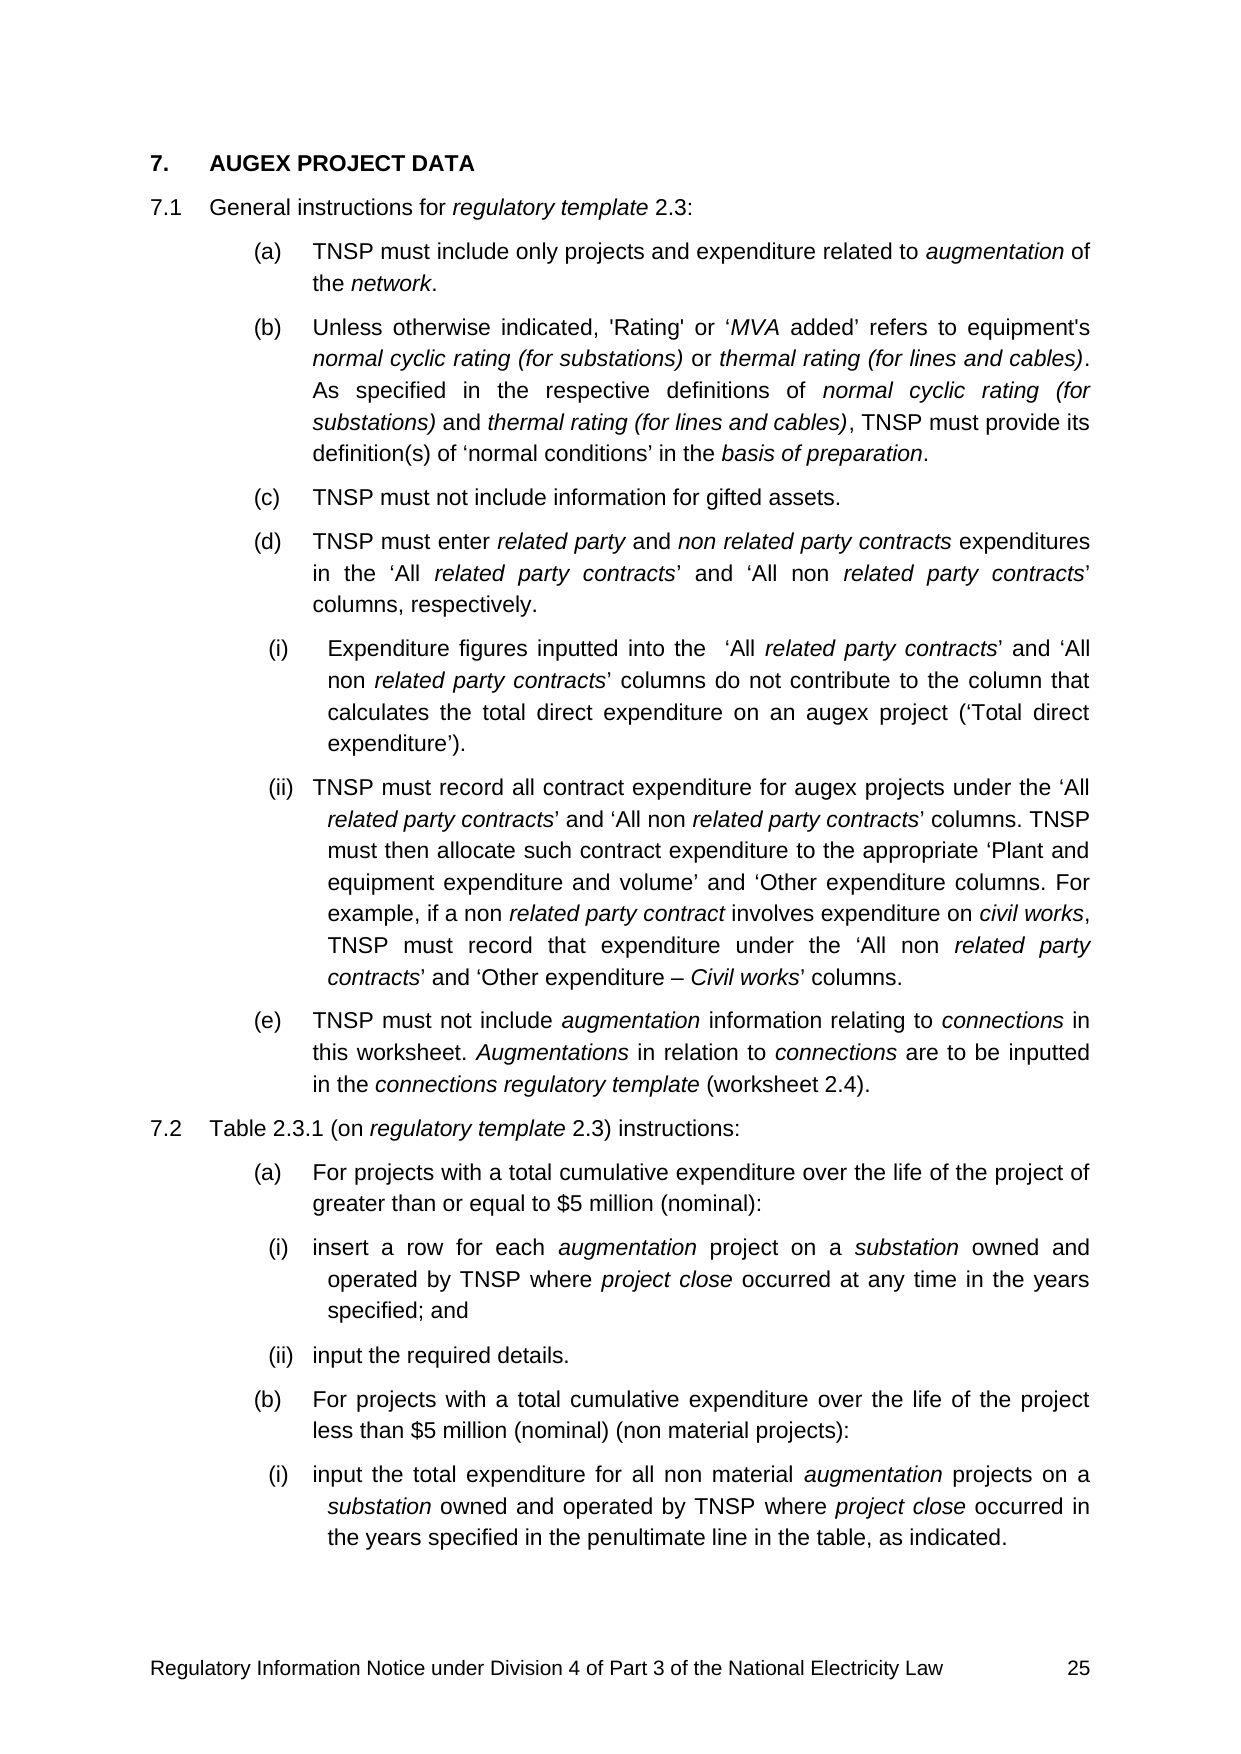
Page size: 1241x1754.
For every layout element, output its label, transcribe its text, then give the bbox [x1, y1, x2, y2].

list TNSP must enter related party and non related party contracts expenditures in the ‘All related party contracts’ and ‘All non related party contracts’ columns, respectively. [253, 528, 1090, 618]
list TNSP must not include information for gifted assets. [253, 484, 1090, 510]
list For projects with a total cumulative expenditure over the life of the project of greater than or equal to $5 million (nominal): [253, 1159, 1090, 1217]
list insert a row for each augmentation project on a substation owned and operated by TNSP where project close occurred at any time in the years specified; and [268, 1234, 1090, 1324]
list For projects with a total cumulative expenditure over the life of the project less than $5 million (nominal) (non material projects): [253, 1386, 1090, 1443]
list input the required details. [268, 1342, 1090, 1368]
list Unless otherwise indicated, 'Rating' or ‘MVA added’ refers to equipment's normal cyclic rating (for substations) or thermal rating (for lines and cables). As specified in the respective definitions of normal cyclic rating (for substations) and thermal rating (for lines and cables), TNSP must provide its definition(s) of ‘normal conditions’ in the basis of preparation. [253, 314, 1090, 466]
subtitle AUGEX PROJECT DATA [150, 150, 1090, 176]
list Expenditure figures inputted into the ‘All related party contracts’ and ‘All non related party contracts’ columns do not contribute to the column that calculates the total direct expenditure on an augex project (‘Total direct expenditure’). [268, 635, 1090, 756]
list TNSP must include only projects and expenditure related to augmentation of the network. [253, 238, 1090, 296]
list input the total expenditure for all non material augmentation projects on a substation owned and operated by TNSP where project close occurred in the years specified in the penultimate line in the table, as indicated. [268, 1461, 1090, 1551]
list Table 2.3.1 (on regulatory template 2.3) instructions: [150, 1115, 1090, 1141]
list TNSP must record all contract expenditure for augex projects under the ‘All related party contracts’ and ‘All non related party contracts’ columns. TNSP must then allocate such contract expenditure to the appropriate ‘Plant and equipment expenditure and volume’ and ‘Other expenditure columns. For example, if a non related party contract involves expenditure on civil works, TNSP must record that expenditure under the ‘All non related party contracts’ and ‘Other expenditure – Civil works’ columns. [268, 774, 1090, 990]
list General instructions for regulatory template 2.3: [150, 194, 1090, 220]
list TNSP must not include augmentation information relating to connections in this worksheet. Augmentations in relation to connections are to be inputted in the connections regulatory template (worksheet 2.4). [253, 1007, 1090, 1097]
